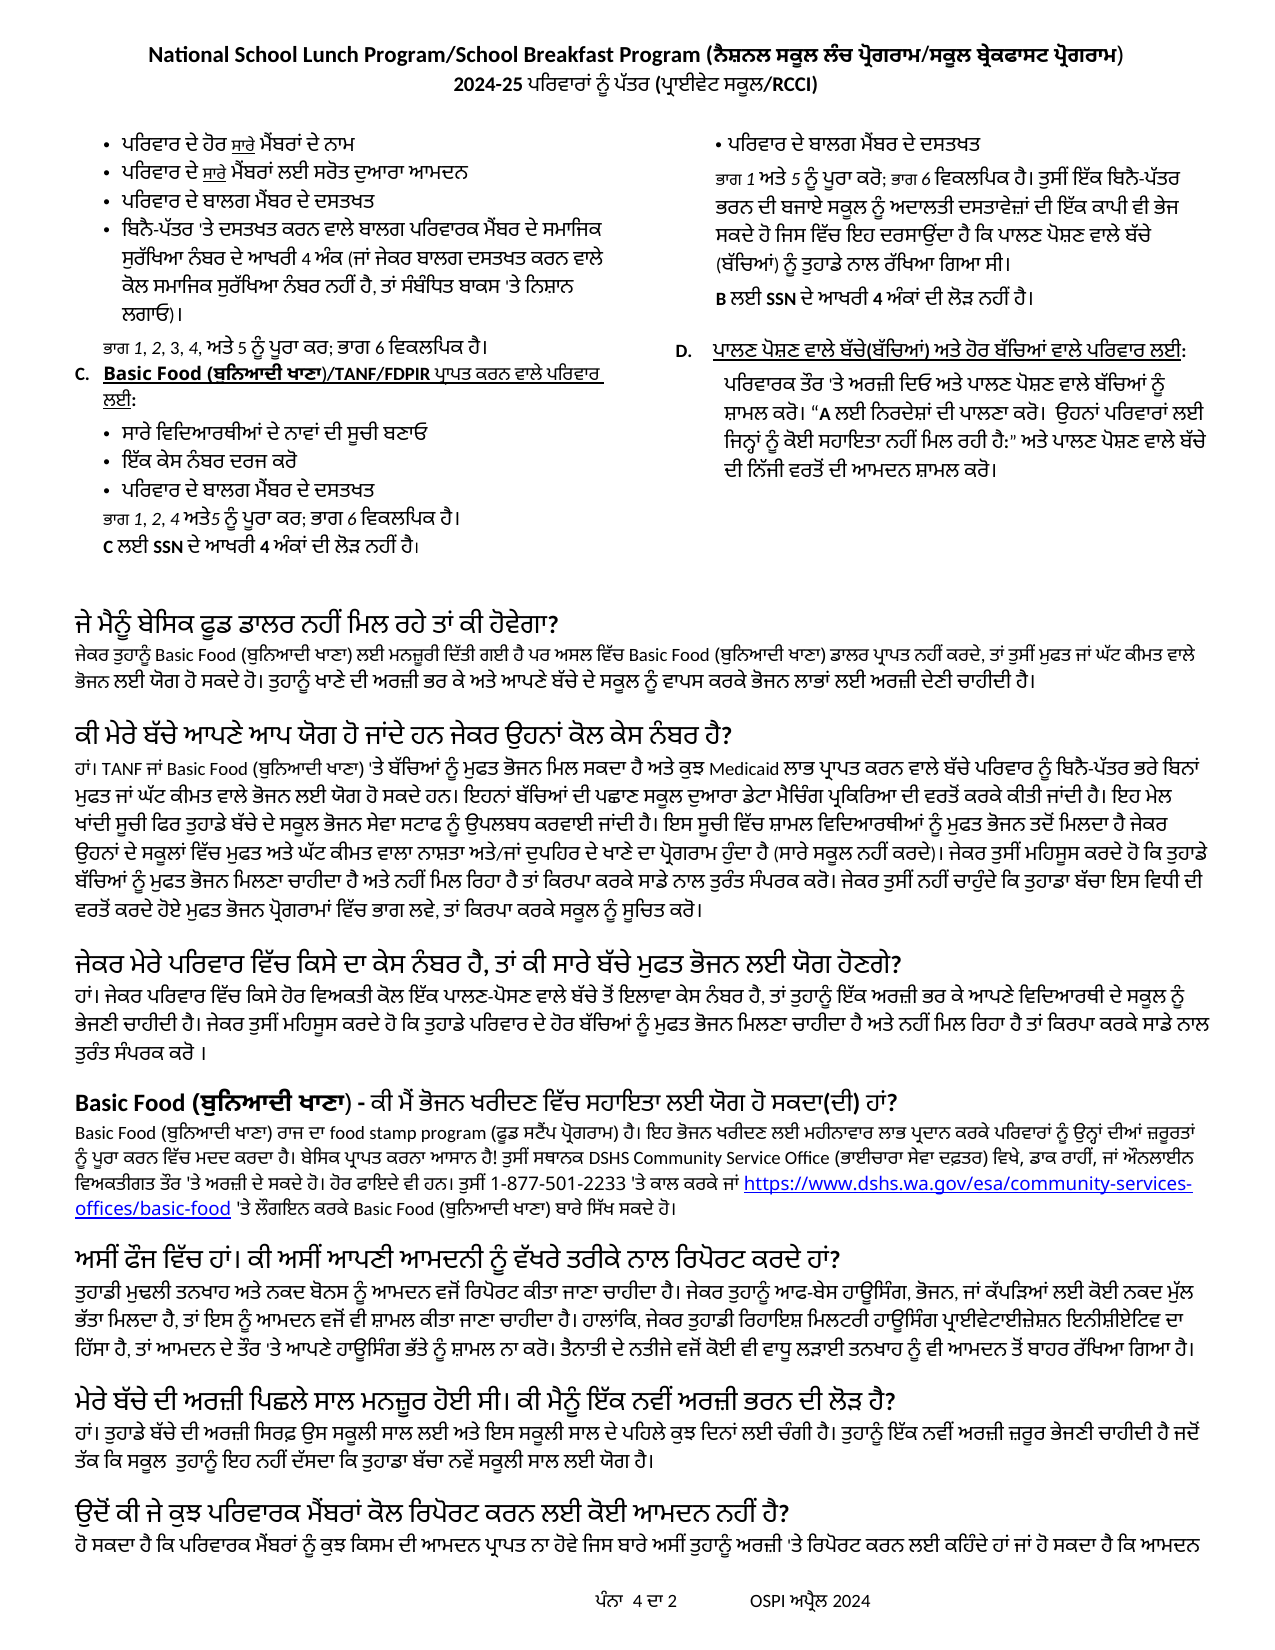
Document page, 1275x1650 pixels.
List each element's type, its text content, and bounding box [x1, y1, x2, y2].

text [75, 1530, 1209, 1559]
text ਜੇਕਰ ਤੁਹਾਨੂੰ Basic Food (ਬੁਨਿਆਦੀ ਖਾਣਾ) ਲਈ ਮਨਜ਼ੂਰੀ ਦਿੱਤੀ ਗਈ ਹੈ ਪਰ ਅਸਲ ਵਿੱਚ Basic Food (ਬੁਨਿਆਦੀ ਖਾਣਾ) ਡਾਲਰ ਪ੍ਰਾਪਤ ਨਹੀਂ ਕਰਦੇ, ਤਾਂ ਤੁਸੀਂ ਮੁਫਤ ਜਾਂ ਘੱਟ ਕੀਮਤ ਵਾਲੇ ਭੋਜਨ ਲਈ ਯੋਗ ਹੋ ਸਕਦੇ ਹੋ। ਤੁਹਾਨੂੰ ਖਾਣੇ ਦੀ ਅਰਜ਼ੀ ਭਰ ਕੇ ਅਤੇ ਆਪਣੇ ਬੱਚੇ ਦੇ ਸਕੂਲ ਨੂੰ ਵਾਪਸ ਕਰਕੇ ਭੋਜਨ ਲਾਭਾਂ ਲਈ ਅਰਜ਼ੀ ਦੇਣੀ ਚਾਹੀਦੀ ਹੈ। [75, 641, 1209, 695]
text ਹਾਂ। ਜੇਕਰ ਪਰਿਵਾਰ ਵਿੱਚ ਕਿਸੇ ਹੋਰ ਵਿਅਕਤੀ ਕੋਲ ਇੱਕ ਪਾਲਣ-ਪੋਸਣ ਵਾਲੇ ਬੱਚੇ ਤੋਂ ਇਲਾਵਾ ਕੇਸ ਨੰਬਰ ਹੈ, ਤਾਂ ਤੁਹਾਨੂੰ ਇੱਕ ਅਰਜ਼ੀ ਭਰ ਕੇ ਆਪਣੇ ਵਿਦਿਆਰਥੀ ਦੇ ਸਕੂਲ ਨੂੰ ਭੇਜਣੀ ਚਾਹੀਦੀ ਹੈ। ਜੇਕਰ ਤੁਸੀਂ ਮਹਿਸੂਸ ਕਰਦੇ ਹੋ ਕਿ ਤੁਹਾਡੇ ਪਰਿਵਾਰ ਦੇ ਹੋਰ ਬੱਚਿਆਂ ਨੂੰ ਮੁਫਤ ਭੋਜਨ ਮਿਲਣਾ ਚਾਹੀਦਾ ਹੈ ਅਤੇ ਨਹੀਂ ਮਿਲ ਰਿਹਾ ਹੈ ਤਾਂ ਕਿਰਪਾ ਕਰਕੇ ਸਾਡੇ ਨਾਲ ਤੁਰੰਤ ਸੰਪਰਕ ਕਰੋ । [75, 981, 1209, 1066]
text ਹਾਂ। ਤੁਹਾਡੇ ਬੱਚੇ ਦੀ ਅਰਜ਼ੀ ਸਿਰਫ਼ ਉਸ ਸਕੂਲੀ ਸਾਲ ਲਈ ਅਤੇ ਇਸ ਸਕੂਲੀ ਸਾਲ ਦੇ ਪਹਿਲੇ ਕੁਝ ਦਿਨਾਂ ਲਈ ਚੰਗੀ ਹੈ। ਤੁਹਾਨੂੰ ਇੱਕ ਨਵੀਂ ਅਰਜ਼ੀ ਜ਼ਰੂਰ ਭੇਜਣੀ ਚਾਹੀਦੀ ਹੈ ਜਦੋਂ ਤੱਕ ਕਿ ਸਕੂਲ ਤੁਹਾਨੂੰ ਇਹ ਨਹੀਂ ਦੱਸਦਾ ਕਿ ਤੁਹਾਡਾ ਬੱਚਾ ਨਵੇਂ ਸਕੂਲੀ ਸਾਲ ਲਈ ਯੋਗ ਹੈ। [75, 1418, 1209, 1475]
subtitle ਅਸੀਂ ਫੌਜ ਵਿੱਚ ਹਾਂ। ਕੀ ਅਸੀਂ ਆਪਣੀ ਆਮਦਨੀ ਨੂੰ ਵੱਖਰੇ ਤਰੀਕੇ ਨਾਲ ਰਿਪੋਰਟ ਕਰਦੇ ਹਾਂ? [75, 1240, 1209, 1277]
subtitle Basic Food (ਬੁਨਿਆਦੀ ਖਾਣਾ) - ਕੀ ਮੈਂ ਭੋਜਨ ਖਰੀਦਣ ਵਿੱਚ ਸਹਾਇਤਾ ਲਈ ਯੋਗ ਹੋ ਸਕਦਾ(ਦੀ) ਹਾਂ? [75, 1085, 1209, 1119]
subtitle ਉਦੋਂ ਕੀ ਜੇ ਕੁਝ ਪਰਿਵਾਰਕ ਮੈਂਬਰਾਂ ਕੋਲ ਰਿਪੋਰਟ ਕਰਨ ਲਈ ਕੋਈ ਆਮਦਨ ਨਹੀਂ ਹੈ? [75, 1493, 1209, 1530]
subtitle ਮੇਰੇ ਬੱਚੇ ਦੀ ਅਰਜ਼ੀ ਪਿਛਲੇ ਸਾਲ ਮਨਜ਼ੂਰ ਹੋਈ ਸੀ। ਕੀ ਮੈਨੂੰ ਇੱਕ ਨਵੀਂ ਅਰਜ਼ੀ ਭਰਨ ਦੀ ਲੋੜ ਹੈ? [75, 1381, 1209, 1418]
subtitle ਕੀ ਮੇਰੇ ਬੱਚੇ ਆਪਣੇ ਆਪ ਯੋਗ ਹੋ ਜਾਂਦੇ ਹਨ ਜੇਕਰ ਉਹਨਾਂ ਕੋਲ ਕੇਸ ਨੰਬਰ ਹੈ? [75, 716, 1209, 753]
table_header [64, 123, 630, 566]
subtitle ਜੇ ਮੈਨੂੰ ਬੇਸਿਕ ਫੂਡ ਡਾਲਰ ਨਹੀਂ ਮਿਲ ਰਹੇ ਤਾਂ ਕੀ ਹੋਵੇਗਾ? [75, 604, 1209, 641]
text Basic Food (ਬੁਨਿਆਦੀ ਖਾਣਾ) ਰਾਜ ਦਾ food stamp program (ਫੂਡ ਸਟੈਂਪ ਪ੍ਰੋਗਰਾਮ) ਹੈ। ਇਹ ਭੋਜਨ ਖਰੀਦਣ ਲਈ ਮਹੀਨਾਵਾਰ ਲਾਭ ਪ੍ਰਦਾਨ ਕਰਕੇ ਪਰਿਵਾਰਾਂ ਨੂੰ ਉਨ੍ਹਾਂ ਦੀਆਂ ਜ਼ਰੂਰਤਾਂ ਨੂੰ ਪੂਰਾ ਕਰਨ ਵਿੱਚ ਮਦਦ ਕਰਦਾ ਹੈ। ਬੇਸਿਕ ਪ੍ਰਾਪਤ ਕਰਨਾ ਆਸਾਨ ਹੈ! ਤੁਸੀਂ ਸਥਾਨਕ DSHS Community Service Office (ਭਾਈਚਾਰਾ ਸੇਵਾ ਦਫ਼ਤਰ) ਵਿਖੇ, ਡਾਕ ਰਾਹੀਂ, ਜਾਂ ਔਨਲਾਈਨ ਵਿਅਕਤੀਗਤ ਤੌਰ 'ਤੇ ਅਰਜ਼ੀ ਦੇ ਸਕਦੇ ਹੋ। ਹੋਰ ਫਾਇਦੇ ਵੀ ਹਨ। ਤੁਸੀਂ 1-877-501-2233 'ਤੇ ਕਾਲ ਕਰਕੇ ਜਾਂ https://www.dshs.wa.gov/esa/community-services-offices/basic-food 'ਤੇ ਲੌਗਇਨ ਕਰਕੇ Basic Food (ਬੁਨਿਆਦੀ ਖਾਣਾ) ਬਾਰੇ ਸਿੱਖ ਸਕਦੇ ਹੋ। [75, 1119, 1209, 1221]
text ਹਾਂ। TANF ਜਾਂ Basic Food (ਬੁਨਿਆਦੀ ਖਾਣਾ) 'ਤੇ ਬੱਚਿਆਂ ਨੂੰ ਮੁਫਤ ਭੋਜਨ ਮਿਲ ਸਕਦਾ ਹੈ ਅਤੇ ਕੁਝ Medicaid ਲਾਭ ਪ੍ਰਾਪਤ ਕਰਨ ਵਾਲੇ ਬੱਚੇ ਪਰਿਵਾਰ ਨੂੰ ਬਿਨੈ-ਪੱਤਰ ਭਰੇ ਬਿਨਾਂ ਮੁਫਤ ਜਾਂ ਘੱਟ ਕੀਮਤ ਵਾਲੇ ਭੋਜਨ ਲਈ ਯੋਗ ਹੋ ਸਕਦੇ ਹਨ। ਇਹਨਾਂ ਬੱਚਿਆਂ ਦੀ ਪਛਾਣ ਸਕੂਲ ਦੁਆਰਾ ਡੇਟਾ ਮੈਚਿੰਗ ਪ੍ਰਕਿਰਿਆ ਦੀ ਵਰਤੋਂ ਕਰਕੇ ਕੀਤੀ ਜਾਂਦੀ ਹੈ। ਇਹ ਮੇਲ ਖਾਂਦੀ ਸੂਚੀ ਫਿਰ ਤੁਹਾਡੇ ਬੱਚੇ ਦੇ ਸਕੂਲ ਭੋਜਨ ਸੇਵਾ ਸਟਾਫ ਨੂੰ ਉਪਲਬਧ ਕਰਵਾਈ ਜਾਂਦੀ ਹੈ। ਇਸ ਸੂਚੀ ਵਿੱਚ ਸ਼ਾਮਲ ਵਿਦਿਆਰਥੀਆਂ ਨੂੰ ਮੁਫਤ ਭੋਜਨ ਤਦੋਂ ਮਿਲਦਾ ਹੈ ਜੇਕਰ ਉਹਨਾਂ ਦੇ ਸਕੂਲਾਂ ਵਿੱਚ ਮੁਫਤ ਅਤੇ ਘੱਟ ਕੀਮਤ ਵਾਲਾ ਨਾਸ਼ਤਾ ਅਤੇ/ਜਾਂ ਦੁਪਹਿਰ ਦੇ ਖਾਣੇ ਦਾ ਪ੍ਰੋਗਰਾਮ ਹੁੰਦਾ ਹੈ (ਸਾਰੇ ਸਕੂਲ ਨਹੀਂ ਕਰਦੇ)। ਜੇਕਰ ਤੁਸੀਂ ਮਹਿਸੂਸ ਕਰਦੇ ਹੋ ਕਿ ਤੁਹਾਡੇ ਬੱਚਿਆਂ ਨੂੰ ਮੁਫਤ ਭੋਜਨ ਮਿਲਣਾ ਚਾਹੀਦਾ ਹੈ ਅਤੇ ਨਹੀਂ ਮਿਲ ਰਿਹਾ ਹੈ ਤਾਂ ਕਿਰਪਾ ਕਰਕੇ ਸਾਡੇ ਨਾਲ ਤੁਰੰਤ ਸੰਪਰਕ ਕਰੋ। ਜੇਕਰ ਤੁਸੀਂ ਨਹੀਂ ਚਾਹੁੰਦੇ ਕਿ ਤੁਹਾਡਾ ਬੱਚਾ ਇਸ ਵਿਧੀ ਦੀ ਵਰਤੋਂ ਕਰਦੇ ਹੋਏ ਮੁਫਤ ਭੋਜਨ ਪ੍ਰੋਗਰਾਮਾਂ ਵਿੱਚ ਭਾਗ ਲਵੇ, ਤਾਂ ਕਿਰਪਾ ਕਰਕੇ ਸਕੂਲ ਨੂੰ ਸੂਚਿਤ ਕਰੋ। [75, 753, 1209, 923]
text ਜੇਕਰ ਮੇਰੇ ਪਰਿਵਾਰ ਵਿੱਚ ਕਿਸੇ ਦਾ ਕੇਸ ਨੰਬਰ ਹੈ, ਤਾਂ ਕੀ ਸਾਰੇ ਬੱਚੇ ਮੁਫਤ ਭੋਜਨ ਲਈ ਯੋਗ ਹੋਣਗੇ? [75, 944, 1209, 981]
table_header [630, 123, 1209, 566]
text ਤੁਹਾਡੀ ਮੁਢਲੀ ਤਨਖਾਹ ਅਤੇ ਨਕਦ ਬੋਨਸ ਨੂੰ ਆਮਦਨ ਵਜੋਂ ਰਿਪੋਰਟ ਕੀਤਾ ਜਾਣਾ ਚਾਹੀਦਾ ਹੈ। ਜੇਕਰ ਤੁਹਾਨੂੰ ਆਫ-ਬੇਸ ਹਾਊਸਿੰਗ, ਭੋਜਨ, ਜਾਂ ਕੱਪੜਿਆਂ ਲਈ ਕੋਈ ਨਕਦ ਮੁੱਲ ਭੱਤਾ ਮਿਲਦਾ ਹੈ, ਤਾਂ ਇਸ ਨੂੰ ਆਮਦਨ ਵਜੋਂ ਵੀ ਸ਼ਾਮਲ ਕੀਤਾ ਜਾਣਾ ਚਾਹੀਦਾ ਹੈ। ਹਾਲਾਂਕਿ, ਜੇਕਰ ਤੁਹਾਡੀ ਰਿਹਾਇਸ਼ ਮਿਲਟਰੀ ਹਾਊਸਿੰਗ ਪ੍ਰਾਈਵੇਟਾਈਜ਼ੇਸ਼ਨ ਇਨੀਸ਼ੀਏਟਿਵ ਦਾ ਹਿੱਸਾ ਹੈ, ਤਾਂ ਆਮਦਨ ਦੇ ਤੌਰ 'ਤੇ ਆਪਣੇ ਹਾਊਸਿੰਗ ਭੱਤੇ ਨੂੰ ਸ਼ਾਮਲ ਨਾ ਕਰੋ। ਤੈਨਾਤੀ ਦੇ ਨਤੀਜੇ ਵਜੋਂ ਕੋਈ ਵੀ ਵਾਧੂ ਲੜਾਈ ਤਨਖਾਹ ਨੂੰ ਵੀ ਆਮਦਨ ਤੋਂ ਬਾਹਰ ਰੱਖਿਆ ਗਿਆ ਹੈ। [75, 1277, 1209, 1362]
